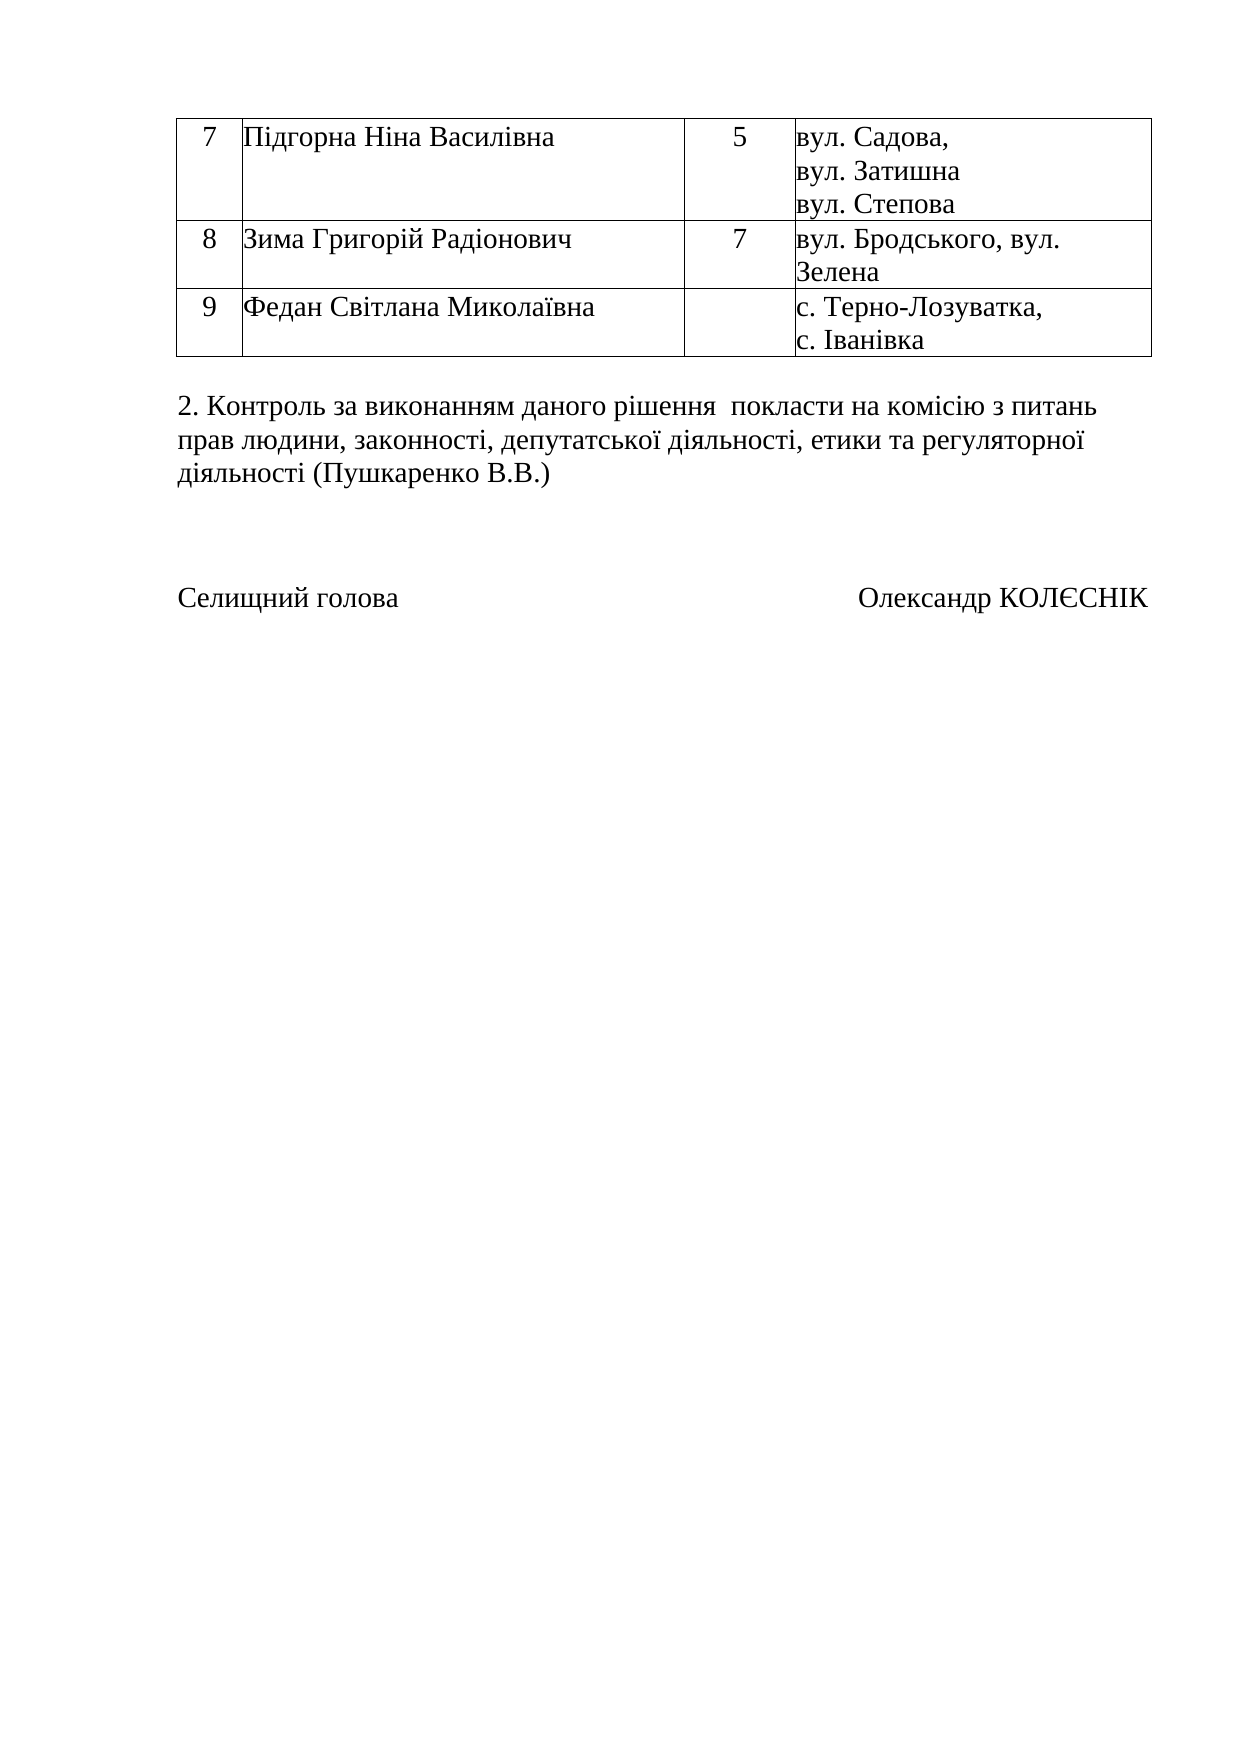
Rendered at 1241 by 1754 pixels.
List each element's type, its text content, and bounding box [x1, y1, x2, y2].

table_cell 7 [685, 221, 795, 288]
table_cell Федан Світлана Миколаївна [243, 289, 684, 356]
table_cell вул. Бродського, вул. Зелена [796, 221, 1151, 288]
table_cell 9 [177, 289, 242, 356]
text 2. Контроль за виконанням даного рішення покласти на комісію з питань прав людини, законності, депутатської діяльності, етики та регуляторної діяльності (Пушкаренко В.В.) [177, 388, 1152, 489]
table_cell 8 [177, 221, 242, 288]
table_cell с. Терно-Лозуватка, с. Іванівка [796, 289, 1151, 356]
table_cell [685, 289, 795, 356]
table_cell 7 [177, 119, 242, 220]
table_cell Підгорна Ніна Василівна [243, 119, 684, 220]
table_cell вул. Садова, вул. Затишна вул. Степова [796, 119, 1151, 220]
table_cell 5 [685, 119, 795, 220]
table_cell Зима Григорій Радіонович [243, 221, 684, 288]
text Селищний голова Олександр КОЛЄСНІК [177, 580, 1152, 613]
